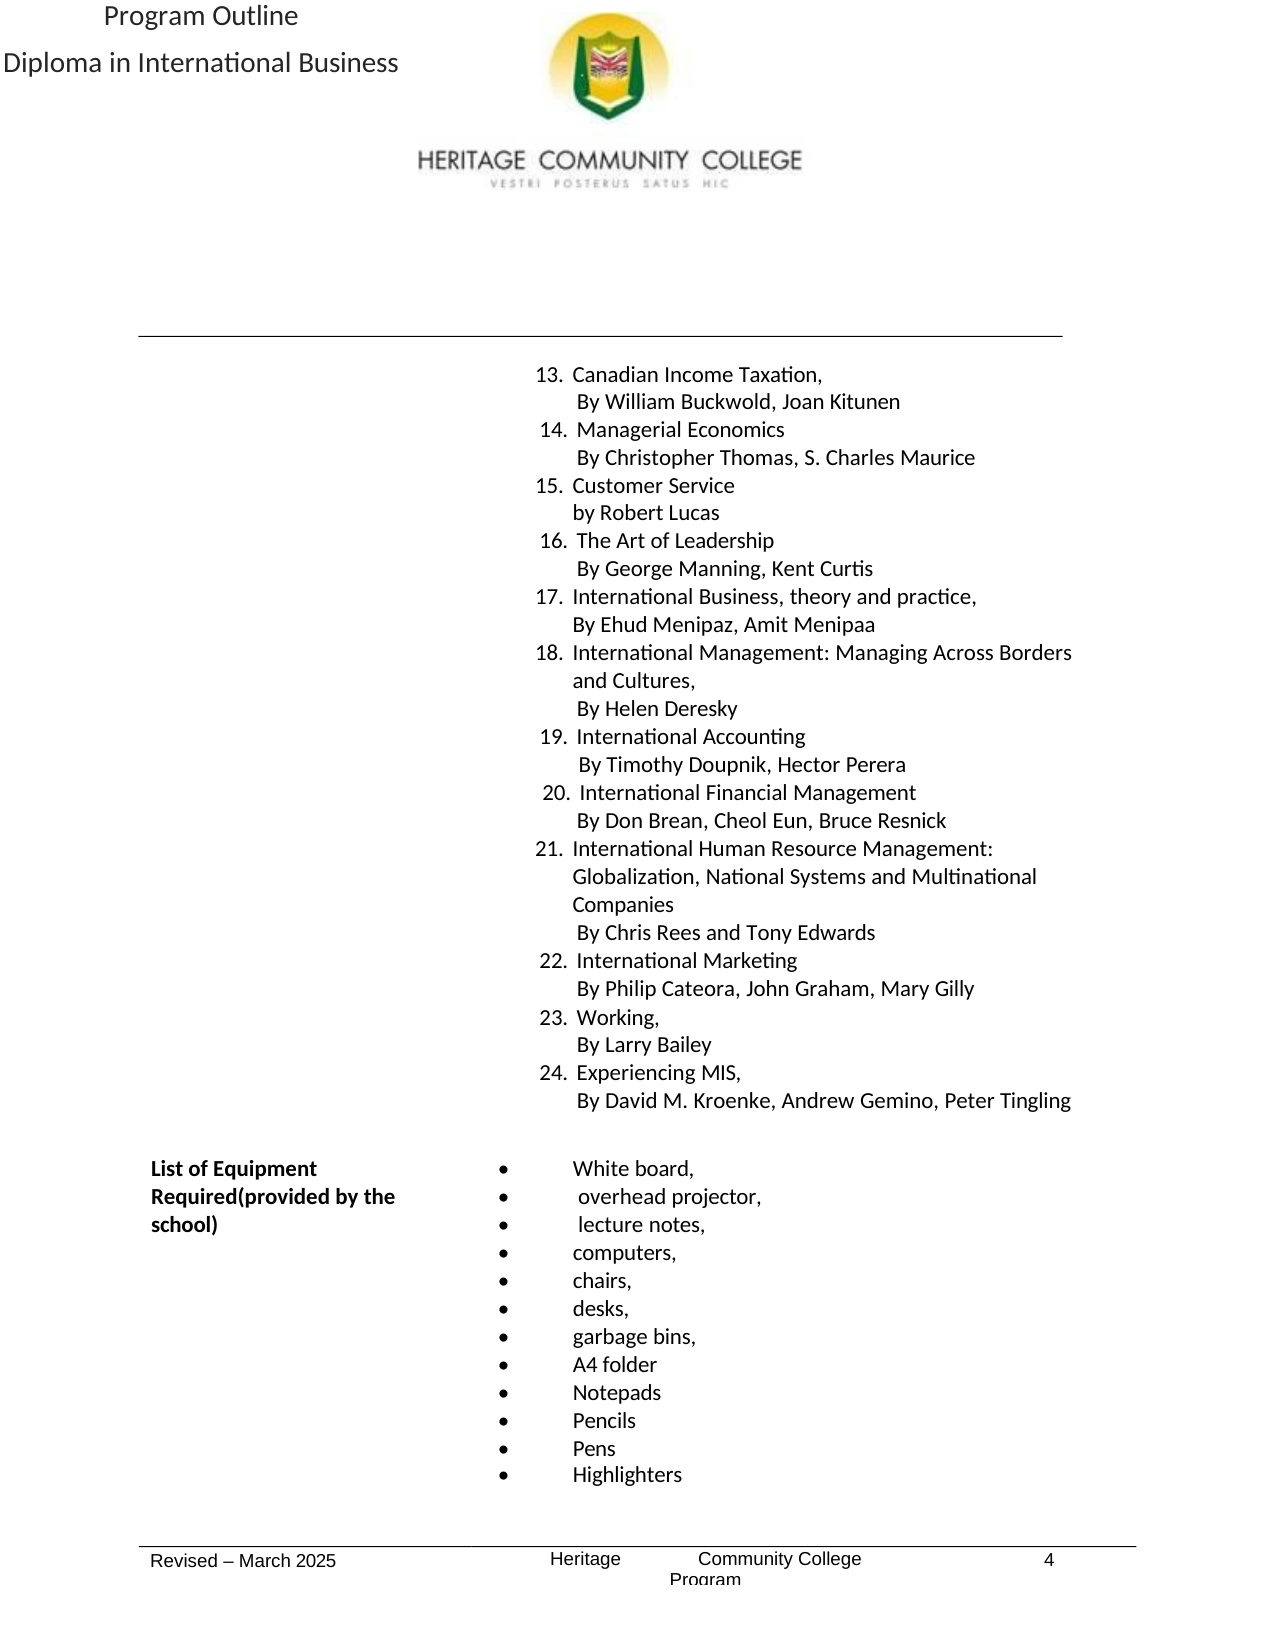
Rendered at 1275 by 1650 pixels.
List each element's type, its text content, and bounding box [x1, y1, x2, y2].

table_header Canadian Income Taxation, By William Buckwold, Joan Kitunen Managerial Economics By Christopher Thomas, S. Charles Maurice Customer Service by Robert Lucas The Art of Leadership By George Manning, Kent Curtis International Business, theory and practice, By Ehud Menipaz, Amit Menipaa International Management: Managing Across Borders and Cultures, By Helen Deresky International Accounting By Timothy Doupnik, Hector Perera International Financial Management By Don Brean, Cheol Eun, Bruce Resnick International Human Resource Management: Globalization, National Systems and Multinational Companies By Chris Rees and Tony Edwards International Marketing By Philip Cateora, John Graham, Mary Gilly Working, By Larry Bailey Experiencing MIS, By David M. Kroenke, Andrew Gemino, Peter Tingling [446, 246, 1082, 1114]
table_cell White board, overhead projector, lecture notes, computers, chairs, desks, garbage bins, A4 folder Notepads Pencils Pens Highlighters [446, 1114, 1082, 1489]
table_cell List of Equipment Required(provided by the school) [146, 1114, 446, 1489]
picture [416, 12, 813, 191]
table_header [146, 246, 446, 1114]
